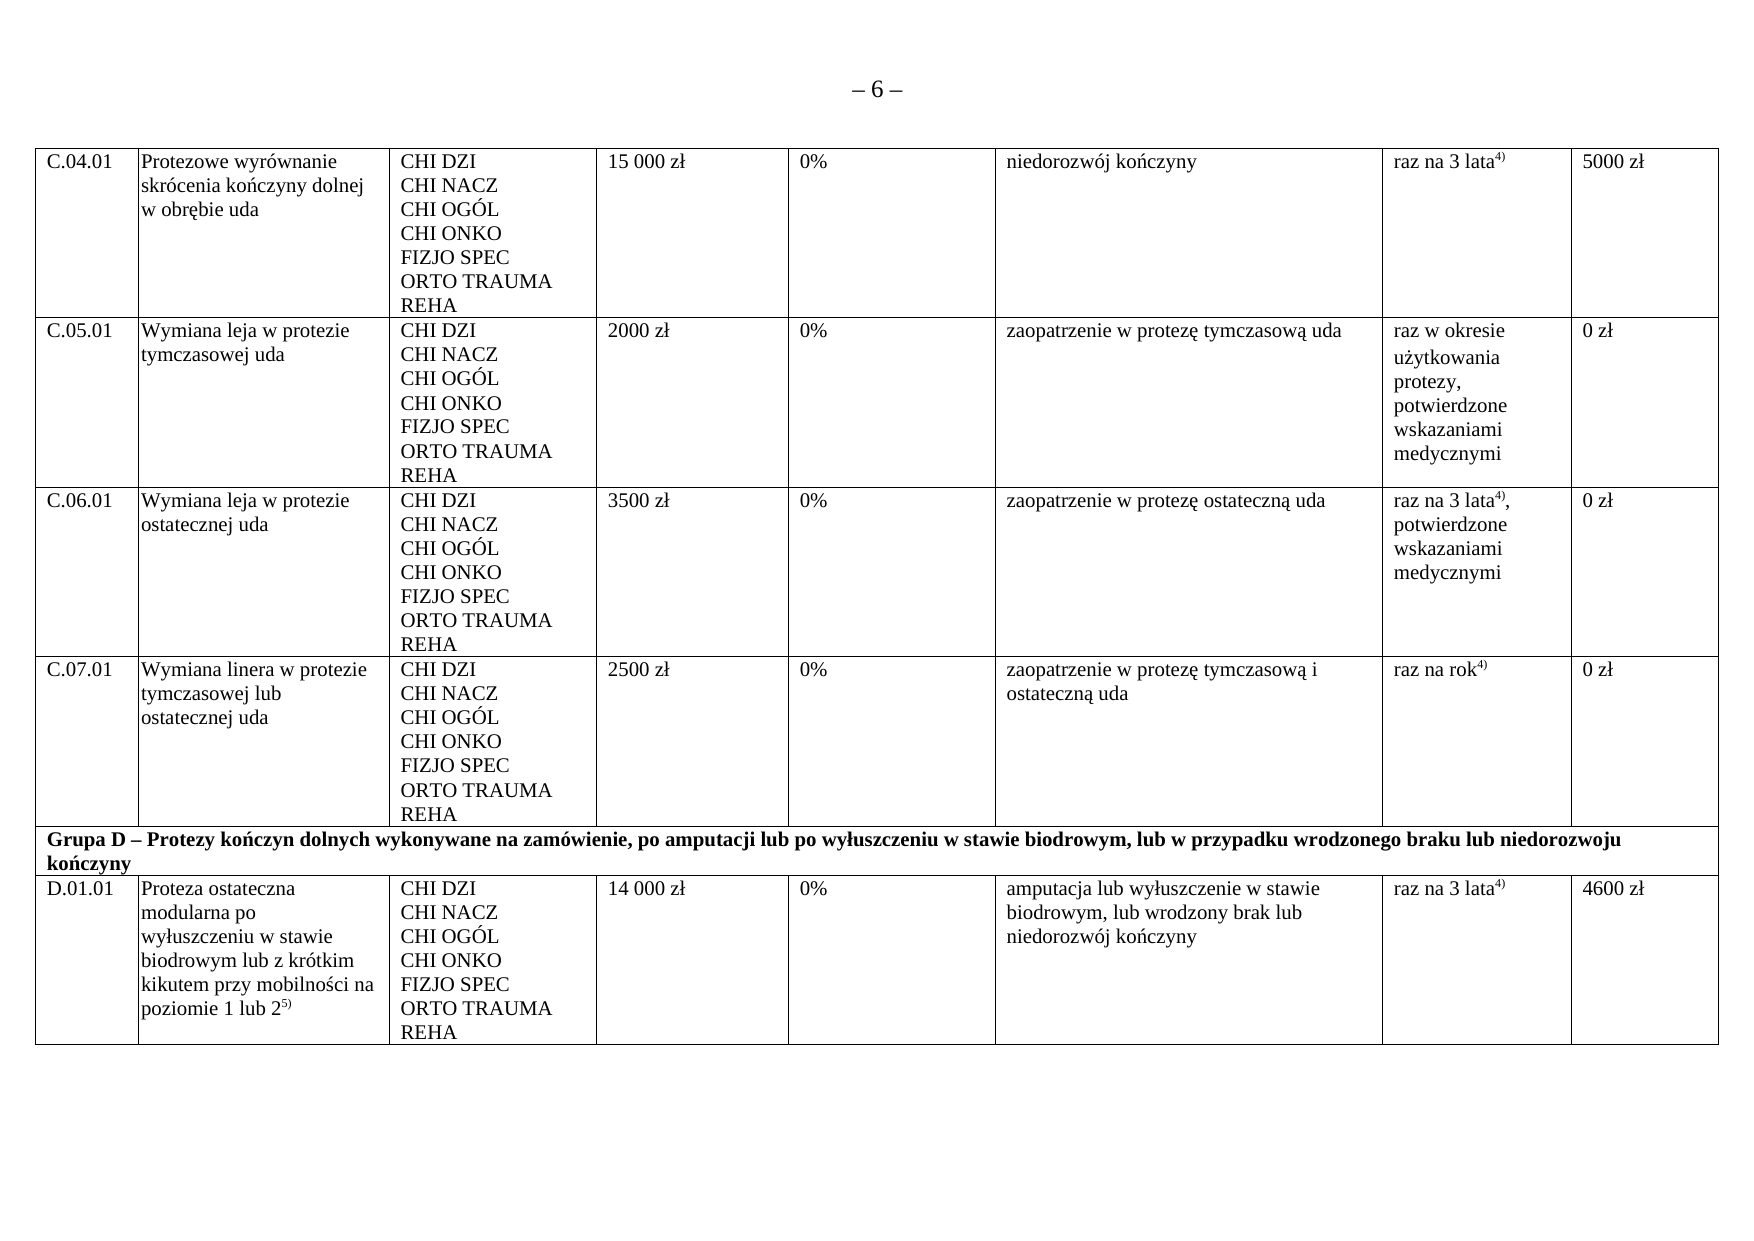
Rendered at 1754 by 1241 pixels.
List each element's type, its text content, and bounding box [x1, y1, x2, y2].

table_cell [996, 876, 1382, 1044]
table_cell 5000 zł [1572, 149, 1718, 317]
table_cell Wymiana leja w protezie ostatecznej uda [139, 488, 389, 656]
table_cell 0% [789, 657, 995, 826]
table_cell 4600 zł [1572, 876, 1718, 1044]
table_cell Protezowe wyrównanie skrócenia kończyny dolnej w obrębie uda [139, 149, 389, 317]
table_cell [390, 876, 596, 1044]
table_cell C.05.01 [36, 318, 138, 487]
table_cell 2000 zł [597, 318, 788, 487]
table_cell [390, 149, 596, 317]
table_cell raz na rok4) [1383, 657, 1571, 826]
table_cell 0% [789, 876, 995, 1044]
table_cell 2500 zł [597, 657, 788, 826]
table_cell 14 000 zł [597, 876, 788, 1044]
table_cell 0 zł [1572, 318, 1718, 487]
table_cell raz na 3 lata4), potwierdzone wskazaniami medycznymi [1383, 488, 1571, 656]
table_cell 0% [789, 149, 995, 317]
table_cell C.06.01 [36, 488, 138, 656]
table_cell zaopatrzenie w protezę tymczasową uda [996, 318, 1382, 487]
table_cell Grupa D – Protezy kończyn dolnych wykonywane na zamówienie, po amputacji lub po wyłuszczeniu w stawie biodrowym, lub w przypadku wrodzonego braku lub niedorozwoju kończyny [36, 827, 1718, 875]
table_cell raz na 3 lata4) [1383, 876, 1571, 1044]
table_cell 0% [789, 318, 995, 487]
table_cell raz na 3 lata4) [1383, 149, 1571, 317]
table_cell zaopatrzenie w protezę tymczasową i ostateczną uda [996, 657, 1382, 826]
table_cell D.01.01 [36, 876, 138, 1044]
table_cell C.04.01 [36, 149, 138, 317]
table_cell Wymiana leja w protezie tymczasowej uda [139, 318, 389, 487]
table_cell 0% [789, 488, 995, 656]
table_cell niedorozwój kończyny [996, 149, 1382, 317]
table_cell CHI DZI CHI NACZ CHI OGÓL CHI ONKO FIZJO SPEC ORTO TRAUMA REHA [390, 657, 596, 826]
table_cell CHI DZI CHI NACZ CHI OGÓL CHI ONKO FIZJO SPEC ORTO TRAUMA REHA [390, 488, 596, 656]
table_cell 15 000 zł [597, 149, 788, 317]
table_cell zaopatrzenie w protezę ostateczną uda [996, 488, 1382, 656]
table_cell 0 zł [1572, 488, 1718, 656]
table_cell raz w okresie użytkowania protezy, potwierdzone wskazaniami medycznymi [1383, 318, 1571, 487]
table_cell CHI DZI CHI NACZ CHI OGÓL CHI ONKO FIZJO SPEC ORTO TRAUMA REHA [390, 318, 596, 487]
table_cell 0 zł [1572, 657, 1718, 826]
table_cell Proteza ostateczna modularna po wyłuszczeniu w stawie biodrowym lub z krótkim kikutem przy mobilności na poziomie 1 lub 25) [139, 876, 389, 1044]
table_cell C.07.01 [36, 657, 138, 826]
table_cell Wymiana linera w protezie tymczasowej lub ostatecznej uda [139, 657, 389, 826]
table_cell 3500 zł [597, 488, 788, 656]
